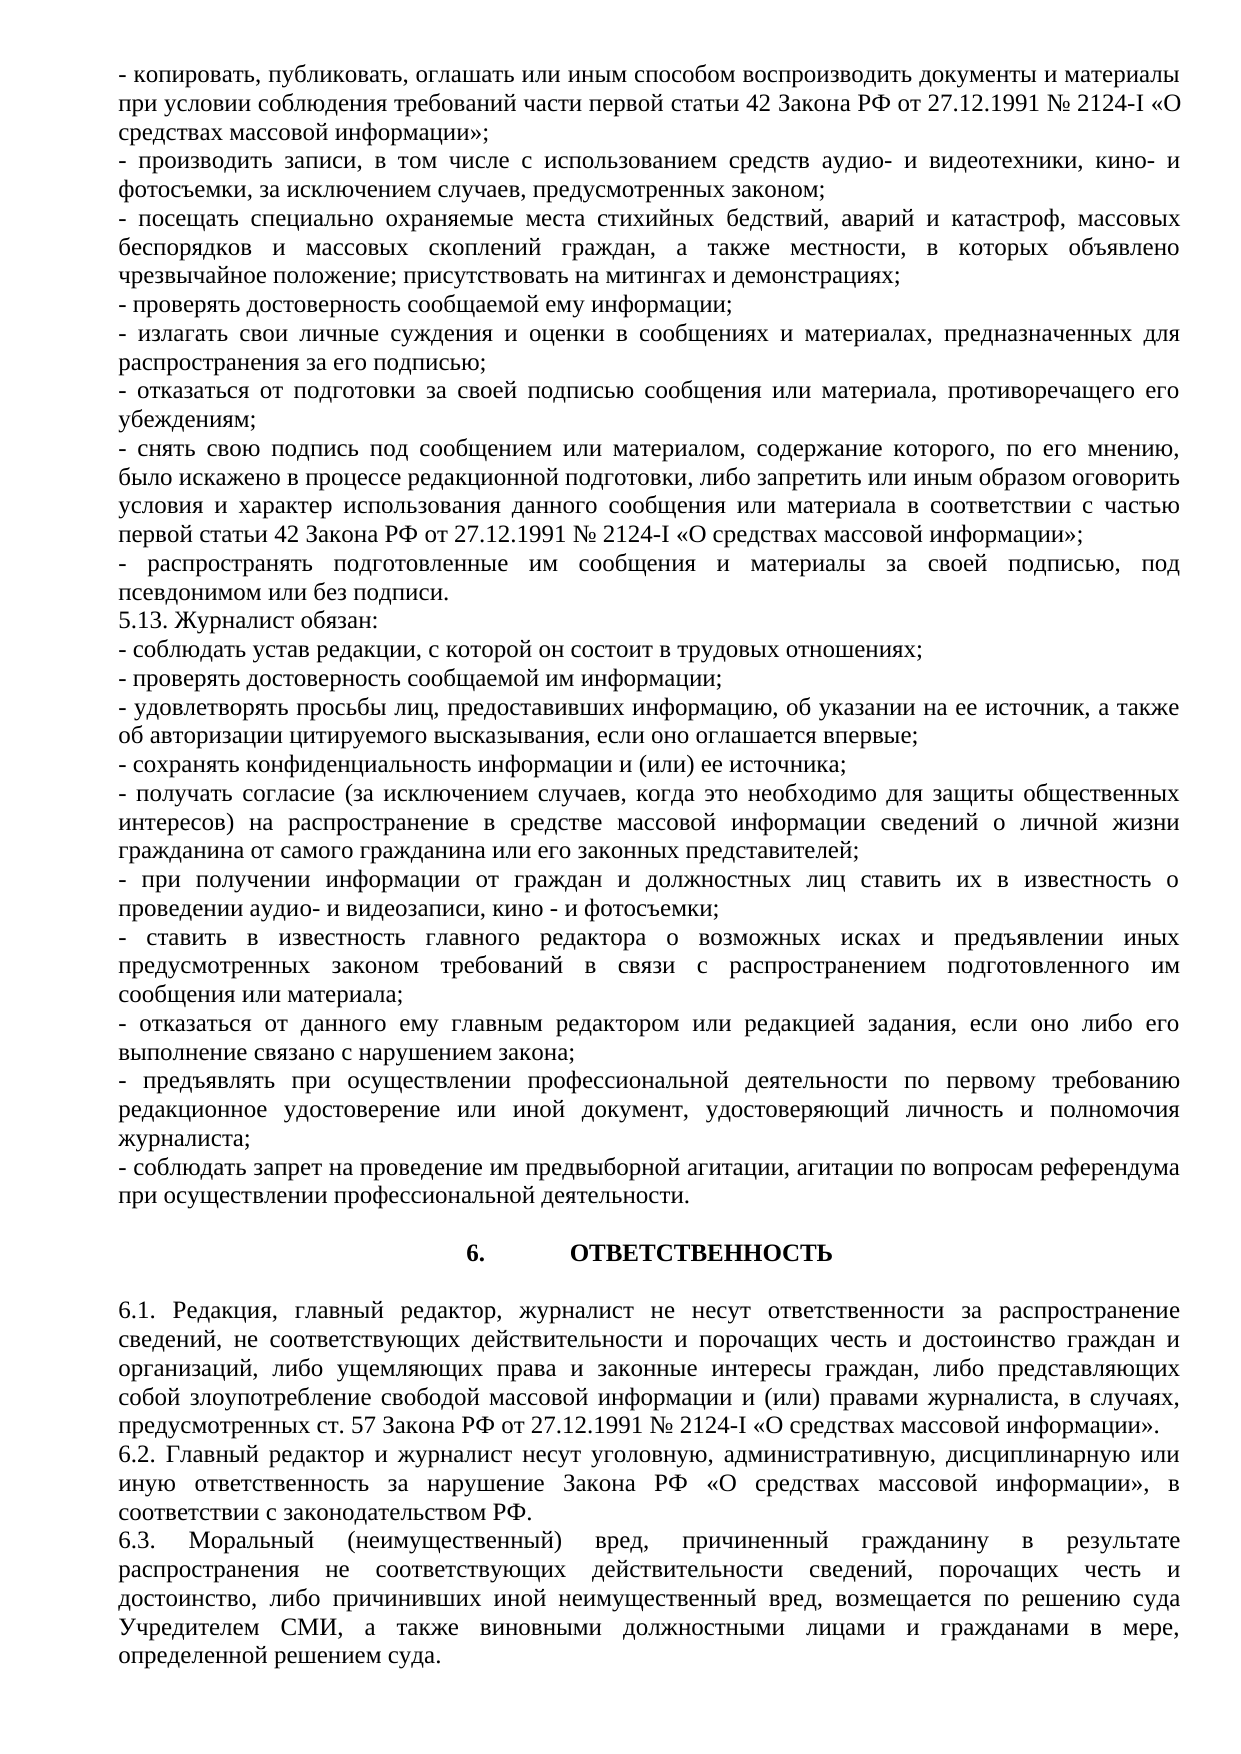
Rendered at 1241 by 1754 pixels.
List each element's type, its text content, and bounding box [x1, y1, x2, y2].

text - ставить в известность главного редактора о возможных исках и предъявлении иных предусмотренных законом требований в связи с распространением подготовленного им сообщения или материала; [118, 922, 1181, 1008]
text - отказаться от подготовки за своей подписью сообщения или материала, противоречащего его убеждениям; [118, 375, 1181, 433]
text - сохранять конфиденциальность информации и (или) ее источника; [118, 749, 1181, 778]
list ОТВЕТСТВЕННОСТЬ [118, 1238, 1181, 1267]
text - получать согласие (за исключением случаев, когда это необходимо для защиты общественных интересов) на распространение в средстве массовой информации сведений о личной жизни гражданина от самого гражданина или его законных представителей; [118, 778, 1181, 864]
text - посещать специально охраняемые места стихийных бедствий, аварий и катастроф, массовых беспорядков и массовых скоплений граждан, а также местности, в которых объявлено чрезвычайное положение; присутствовать на митингах и демонстрациях; [118, 203, 1181, 289]
text - проверять достоверность сообщаемой ему информации; [118, 289, 1181, 318]
text 5.13. Журналист обязан: [118, 605, 1181, 634]
text - копировать, публиковать, оглашать или иным способом воспроизводить документы и материалы при условии соблюдения требований части первой статьи 42 Закона РФ от 27.12.1991 № 2124-I «О средствах массовой информации»; [118, 59, 1181, 145]
text - проверять достоверность сообщаемой им информации; [118, 663, 1181, 692]
text - отказаться от данного ему главным редактором или редакцией задания, если оно либо его выполнение связано с нарушением закона; [118, 1008, 1181, 1065]
text 6.2. Главный редактор и журналист несут уголовную, административную, дисциплинарную или иную ответственность за нарушение Закона РФ «О средствах массовой информации», в соответствии с законодательством РФ. [118, 1439, 1181, 1525]
text 6.3. Моральный (неимущественный) вред, причиненный гражданину в результате распространения не соответствующих действительности сведений, порочащих честь и достоинство, либо причинивших иной неимущественный вред, возмещается по решению суда Учредителем СМИ, а также виновными должностными лицами и гражданами в мере, определенной решением суда. [118, 1525, 1181, 1669]
text - удовлетворять просьбы лиц, предоставивших информацию, об указании на ее источник, а также об авторизации цитируемого высказывания, если оно оглашается впервые; [118, 692, 1181, 749]
text - снять свою подпись под сообщением или материалом, содержание которого, по его мнению, было искажено в процессе редакционной подготовки, либо запретить или иным образом оговорить условия и характер использования данного сообщения или материала в соответствии с частью первой статьи 42 Закона РФ от 27.12.1991 № 2124-I «О средствах массовой информации»; [118, 433, 1181, 548]
text - предъявлять при осуществлении профессиональной деятельности по первому требованию редакционное удостоверение или иной документ, удостоверяющий личность и полномочия журналиста; [118, 1065, 1181, 1152]
text - при получении информации от граждан и должностных лиц ставить их в известность о проведении аудио- и видеозаписи, кино - и фотосъемки; [118, 864, 1181, 922]
text 6.1. Редакция, главный редактор, журналист не несут ответственности за распространение сведений, не соответствующих действительности и порочащих честь и достоинство граждан и организаций, либо ущемляющих права и законные интересы граждан, либо представляющих собой злоупотребление свободой массовой информации и (или) правами журналиста, в случаях, предусмотренных ст. 57 Закона РФ от 27.12.1991 № 2124-I «О средствах массовой информации». [118, 1295, 1181, 1439]
text - соблюдать запрет на проведение им предвыборной агитации, агитации по вопросам референдума при осуществлении профессиональной деятельности. [118, 1152, 1181, 1209]
text - распространять подготовленные им сообщения и материалы за своей подписью, под псевдонимом или без подписи. [118, 548, 1181, 605]
text - производить записи, в том числе с использованием средств аудио- и видеотехники, кино- и фотосъемки, за исключением случаев, предусмотренных законом; [118, 145, 1181, 203]
text - излагать свои личные суждения и оценки в сообщениях и материалах, предназначенных для распространения за его подписью; [118, 318, 1181, 375]
text - соблюдать устав редакции, с которой он состоит в трудовых отношениях; [118, 634, 1181, 663]
